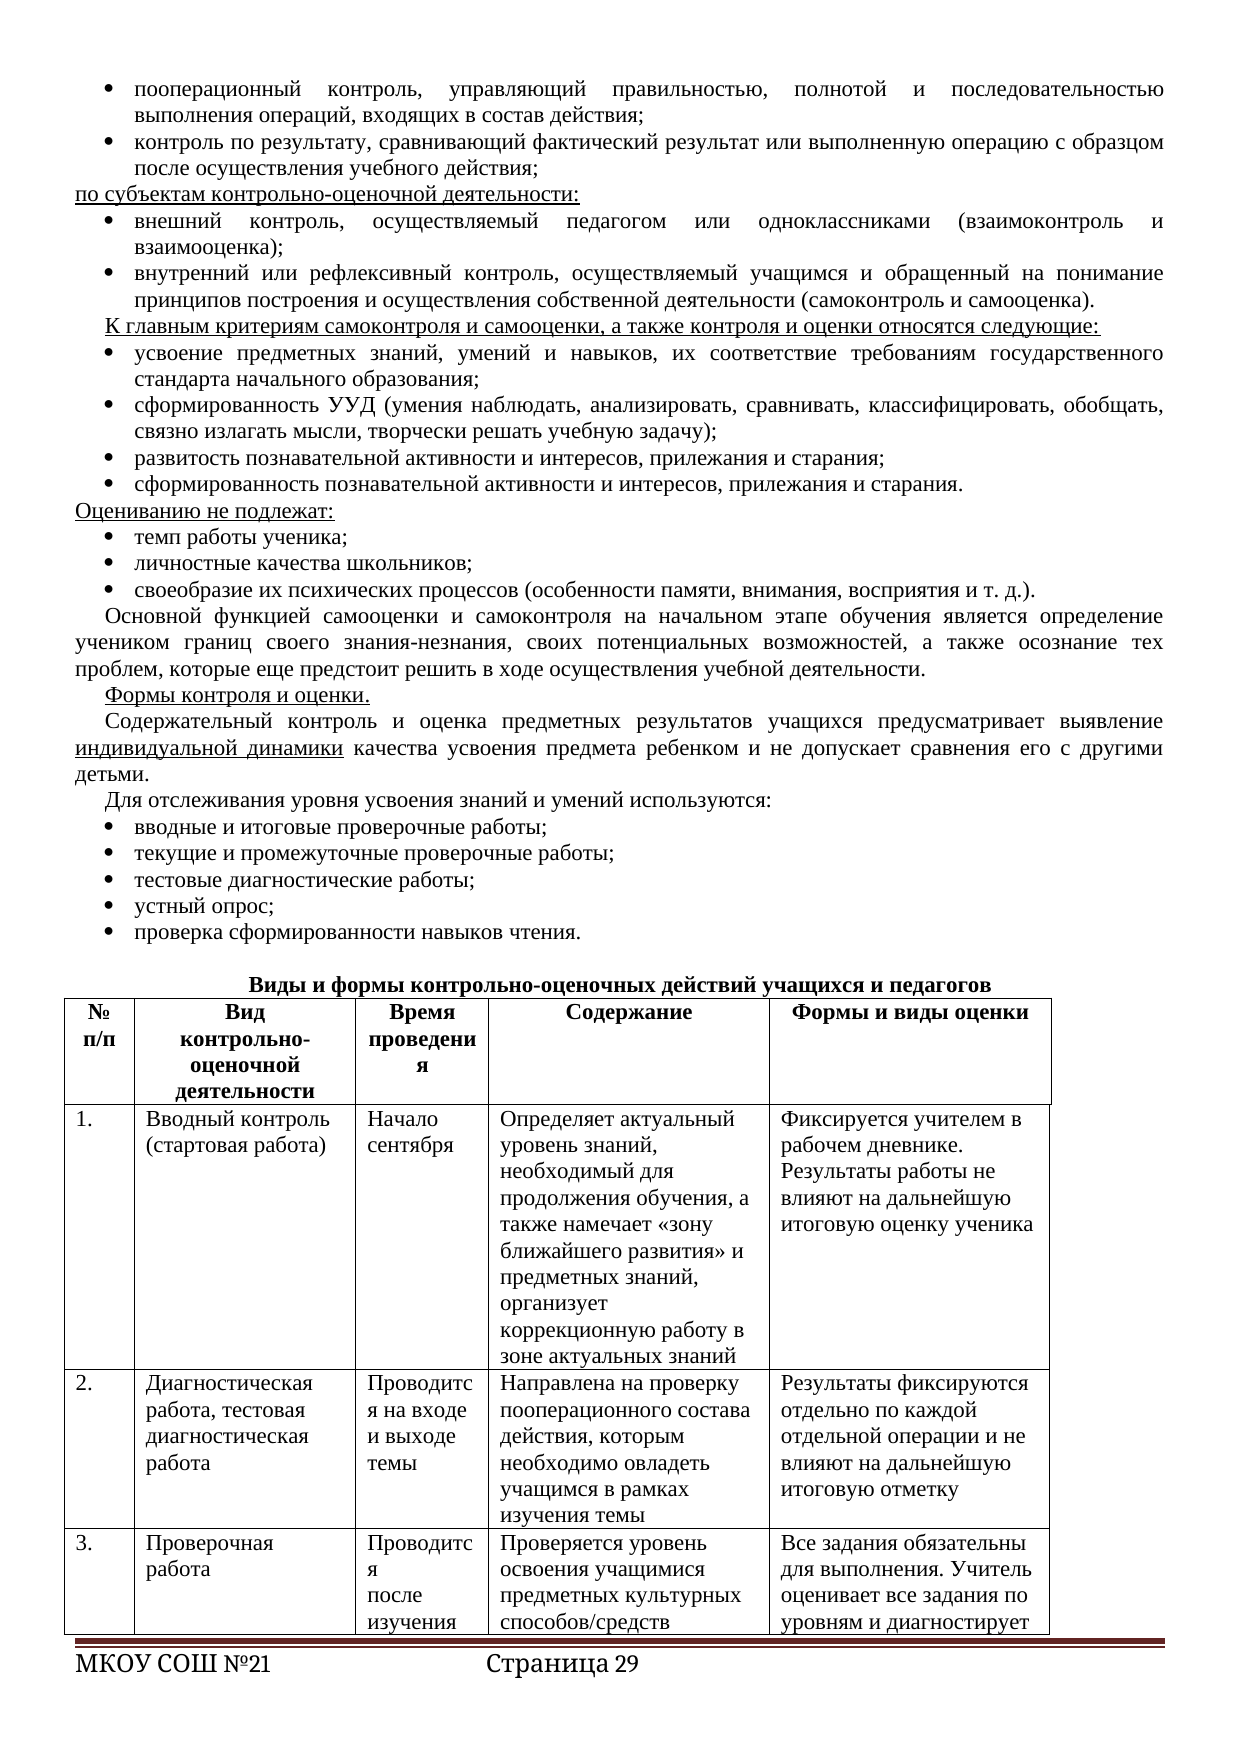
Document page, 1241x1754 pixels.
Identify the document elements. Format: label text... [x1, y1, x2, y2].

text Оцениванию не подлежат: [75, 497, 1165, 523]
table_header Формы и виды оценки [770, 999, 1051, 1104]
table_cell Результаты фиксируются отдельно по каждой отдельной операции и не влияют на дальнейшую итоговую отметку [770, 1370, 1049, 1528]
text Основной функцией самооценки и самоконтроля на начальном этапе обучения является определение учеником границ своего знания-незнания, своих потенциальных возможностей, а также осознание тех проблем, которые еще предстоит решить в ходе осуществления учебной деятельности. [75, 602, 1165, 681]
list тестовые диагностические работы; [104, 866, 1165, 892]
table_cell Проводится на входе и выходе темы [356, 1370, 488, 1528]
table_cell Направлена на проверку пооперационного состава действия, которым необходимо овладеть учащимся в рамках изучения темы [489, 1370, 769, 1528]
list сформированность познавательной активности и интересов, прилежания и старания. [104, 470, 1165, 497]
text Виды и формы контрольно-оценочных действий учащихся и педагогов [75, 971, 1165, 997]
list внутренний или рефлексивный контроль, осуществляемый учащимся и обращенный на понимание принципов построения и осуществления собственной деятельности (самоконтроль и самооценка). [104, 259, 1165, 312]
text К главным критериям самоконтроля и самооценки, а также контроля и оценки относятся следующие: [75, 312, 1165, 338]
list вводные и итоговые проверочные работы; [104, 813, 1165, 839]
table_cell [65, 1370, 134, 1528]
list текущие и промежуточные проверочные работы; [104, 839, 1165, 866]
table_cell Начало сентября [356, 1105, 488, 1368]
table_cell Фиксируется учителем в рабочем дневнике. Результаты работы не влияют на дальнейшую итоговую оценку ученика [770, 1105, 1049, 1368]
list устный опрос; [104, 892, 1165, 918]
list усвоение предметных знаний, умений и навыков, их соответствие требованиям государственного стандарта начального образования; [104, 338, 1165, 391]
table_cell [770, 1529, 1049, 1634]
table_header Вид контрольно- оценочной деятельности [135, 999, 355, 1104]
list контроль по результату, сравнивающий фактический результат или выполненную операцию с образцом после осуществления учебного действия; [104, 128, 1165, 180]
text по субъектам контрольно-оценочной деятельности: [75, 180, 1165, 207]
table_cell Проверочная работа [135, 1529, 355, 1634]
table_header № п/п [65, 999, 134, 1104]
table_cell Определяет актуальный уровень знаний, необходимый для продолжения обучения, а также намечает «зону ближайшего развития» и предметных знаний, организует коррекционную работу в зоне актуальных знаний [489, 1105, 769, 1368]
table_cell [65, 1105, 134, 1368]
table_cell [489, 1529, 769, 1634]
table_header Содержание [489, 999, 769, 1104]
list темп работы ученика; [104, 523, 1165, 549]
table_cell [356, 1529, 488, 1634]
table_cell Диагностическая работа, тестовая диагностическая работа [135, 1370, 355, 1528]
text Формы контроля и оценки. [75, 681, 1165, 707]
list личностные качества школьников; [104, 549, 1165, 576]
list развитость познавательной активности и интересов, прилежания и старания; [104, 444, 1165, 470]
text Содержательный контроль и оценка предметных результатов учащихся предусматривает выявление индивидуальной динамики качества усвоения предмета ребенком и не допускает сравнения его с другими детьми. [75, 707, 1165, 787]
list своеобразие их психических процессов (особенности памяти, внимания, восприятия и т. д.). [104, 576, 1165, 602]
list проверка сформированности навыков чтения. [104, 918, 1165, 945]
list сформированность УУД (умения наблюдать, анализировать, сравнивать, классифицировать, обобщать, связно излагать мысли, творчески решать учебную задачу); [104, 391, 1165, 444]
text Для отслеживания уровня усвоения знаний и умений используются: [75, 787, 1165, 813]
table_header Время проведения [356, 999, 488, 1104]
table_cell [65, 1529, 134, 1634]
table_cell Вводный контроль (стартовая работа) [135, 1105, 355, 1368]
list пооперационный контроль, управляющий правильностью, полнотой и последовательностью выполнения операций, входящих в состав действия; [104, 75, 1165, 128]
list внешний контроль, осуществляемый педагогом или одноклассниками (взаимоконтроль и взаимооценка); [104, 207, 1165, 259]
